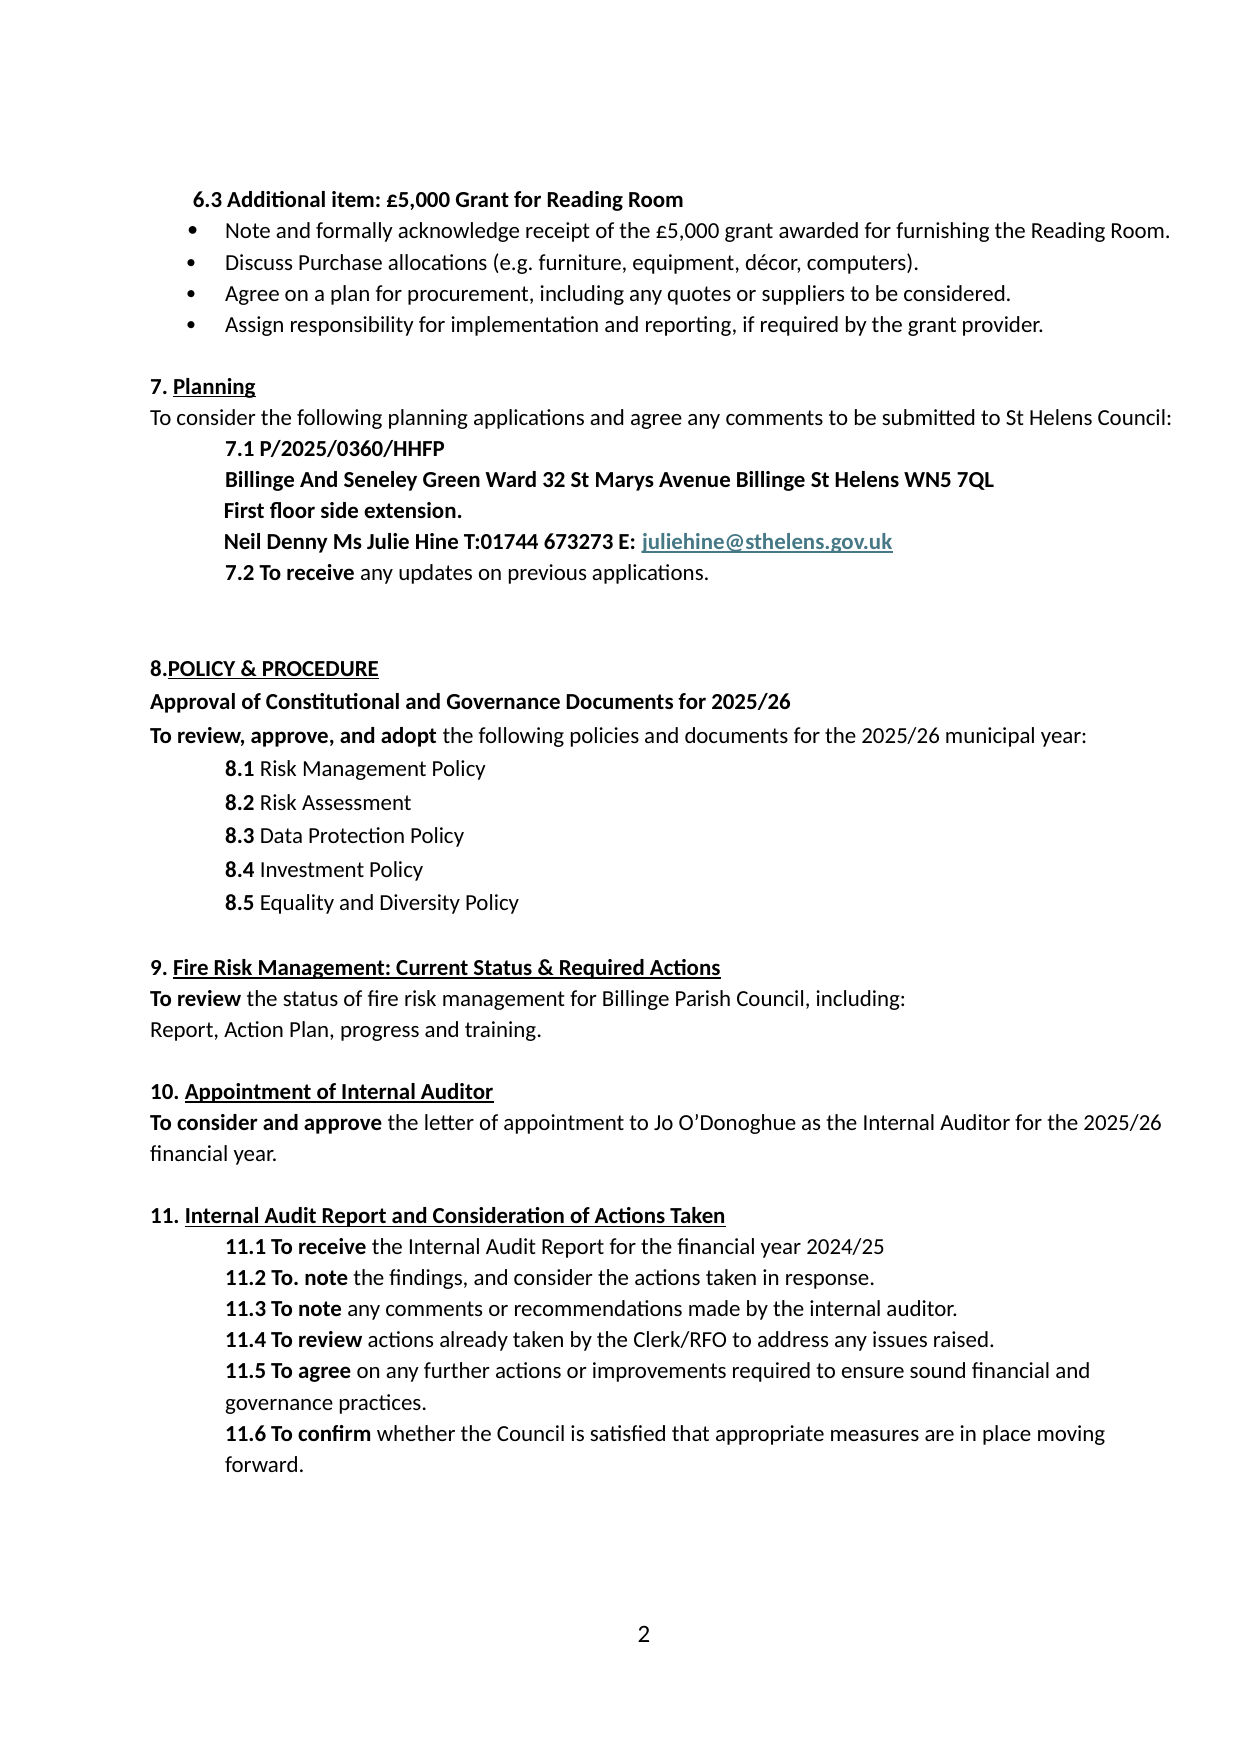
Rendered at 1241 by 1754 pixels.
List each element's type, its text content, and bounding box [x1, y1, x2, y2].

text First floor side extension. [187, 496, 1176, 524]
text 11.2 To. note the findings, and consider the actions taken in response. [150, 1263, 1176, 1291]
text 11.5 To agree on any further actions or improvements required to ensure sound financial and governance practices. [225, 1357, 1176, 1416]
text 8.1 Risk Management Policy [225, 754, 1176, 782]
list Agree on a plan for procurement, including any quotes or suppliers to be considered. [187, 279, 1176, 307]
text 8.POLICY & PROCEDURE Approval of Constitutional and Governance Documents for 2025/26 To review, approve, and adopt the following policies and documents for the 2025/26 municipal year: [150, 654, 1176, 749]
list Assign responsibility for implementation and reporting, if required by the grant provider. [187, 310, 1176, 338]
text 6.3 Additional item: £5,000 Grant for Reading Room [187, 186, 1176, 213]
text 8.4 Investment Policy [225, 855, 1176, 883]
list Discuss Purchase allocations (e.g. furniture, equipment, décor, computers). [187, 248, 1176, 276]
text 7.2 To receive any updates on previous applications. [187, 558, 1176, 586]
text 9. Fire Risk Management: Current Status & Required Actions To review the status of fire risk management for Billinge Parish Council, including: [150, 953, 1176, 1012]
text 11.6 To confirm whether the Council is satisfied that appropriate measures are in place moving forward. [225, 1419, 1176, 1478]
text 8.3 Data Protection Policy [225, 821, 1176, 849]
text 8.2 Risk Assessment [225, 788, 1176, 816]
text Billinge And Seneley Green Ward 32 St Marys Avenue Billinge St Helens WN5 7QL [150, 465, 1176, 493]
text 7.1 P/2025/0360/HHFP [150, 434, 1176, 462]
list Note and formally acknowledge receipt of the £5,000 grant awarded for furnishing the Reading Room. [188, 217, 1176, 244]
text Neil Denny Ms Julie Hine T:01744 673273 E: juliehine@sthelens.gov.uk [187, 527, 1176, 555]
text 11. Internal Audit Report and Consideration of Actions Taken [150, 1201, 1176, 1229]
text 7. Planning [150, 372, 1176, 400]
text 8.5 Equality and Diversity Policy [225, 888, 1176, 916]
text 10. Appointment of Internal Auditor To consider and approve the letter of appointment to Jo O’Donoghue as the Internal Auditor for the 2025/26 financial year. [150, 1077, 1176, 1167]
text 11.4 To review actions already taken by the Clerk/RFO to address any issues raised. [225, 1326, 1176, 1353]
text To consider the following planning applications and agree any comments to be submitted to St Helens Council: [150, 403, 1176, 431]
text 11.3 To note any comments or recommendations made by the internal auditor. [225, 1294, 1176, 1322]
text 11.1 To receive the Internal Audit Report for the financial year 2024/25 [150, 1232, 1176, 1260]
text Report, Action Plan, progress and training. [150, 1015, 1176, 1043]
